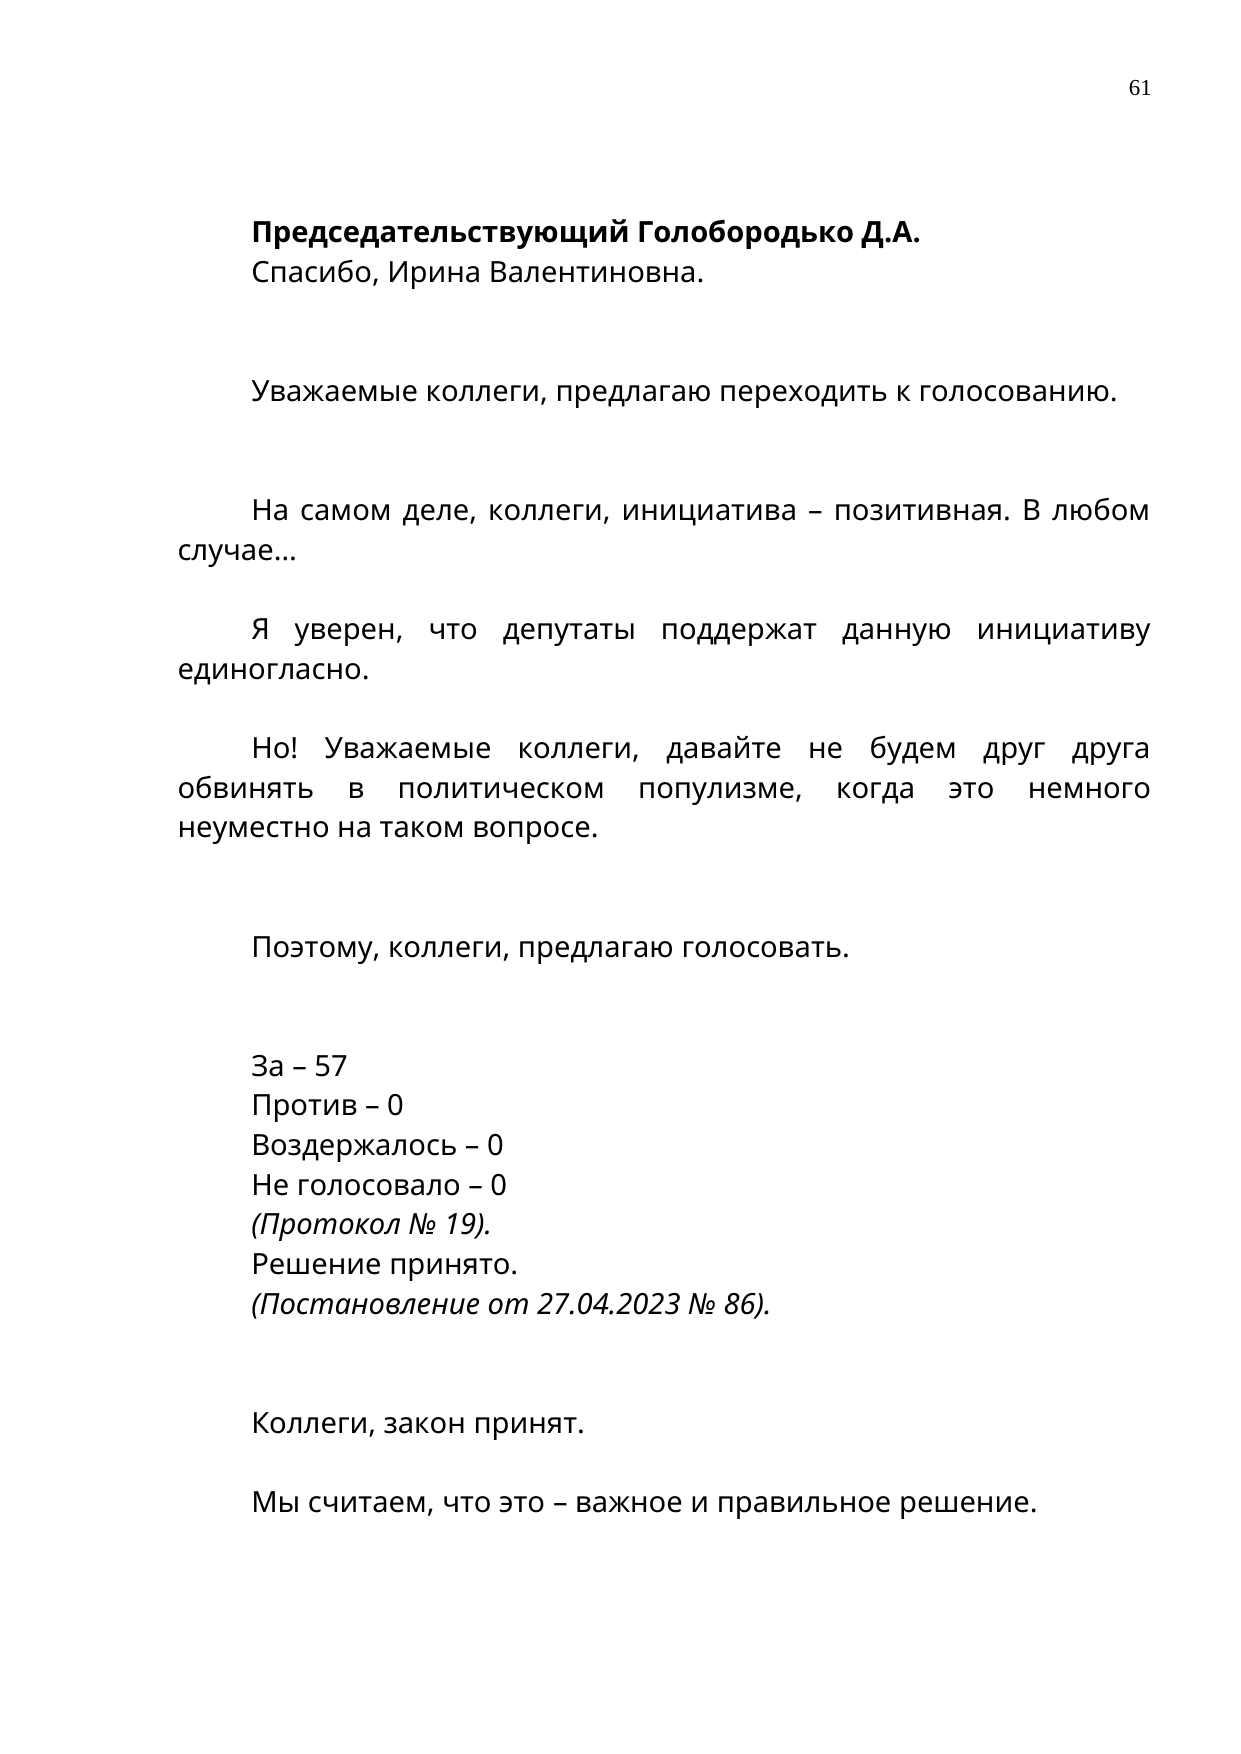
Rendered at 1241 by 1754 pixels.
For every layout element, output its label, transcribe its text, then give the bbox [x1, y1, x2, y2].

text Не голосовало – 0 [177, 1164, 1152, 1204]
text Спасибо, Ирина Валентиновна. [177, 251, 1152, 291]
text Мы считаем, что это – важное и правильное решение. [177, 1481, 1152, 1521]
text Поэтому, коллеги, предлагаю голосовать. [177, 926, 1152, 966]
text Коллеги, закон принят. [177, 1402, 1152, 1442]
text Уважаемые коллеги, предлагаю переходить к голосованию. [177, 370, 1152, 410]
text (Постановление от 27.04.2023 № 86). [177, 1283, 1152, 1323]
text Но! Уважаемые коллеги, давайте не будем друг друга обвинять в политическом популизме, когда это немного неуместно на таком вопросе. [177, 727, 1152, 846]
text Против – 0 [177, 1084, 1152, 1124]
text (Протокол № 19). [177, 1204, 1152, 1243]
text За – 57 [177, 1045, 1152, 1084]
text Воздержалось – 0 [177, 1124, 1152, 1164]
text На самом деле, коллеги, инициатива – позитивная. В любом случае… [177, 489, 1152, 569]
text Решение принято. [177, 1243, 1152, 1283]
text Председательствующий Голобородько Д.А. [177, 211, 1152, 251]
text Я уверен, что депутаты поддержат данную инициативу единогласно. [177, 608, 1152, 688]
